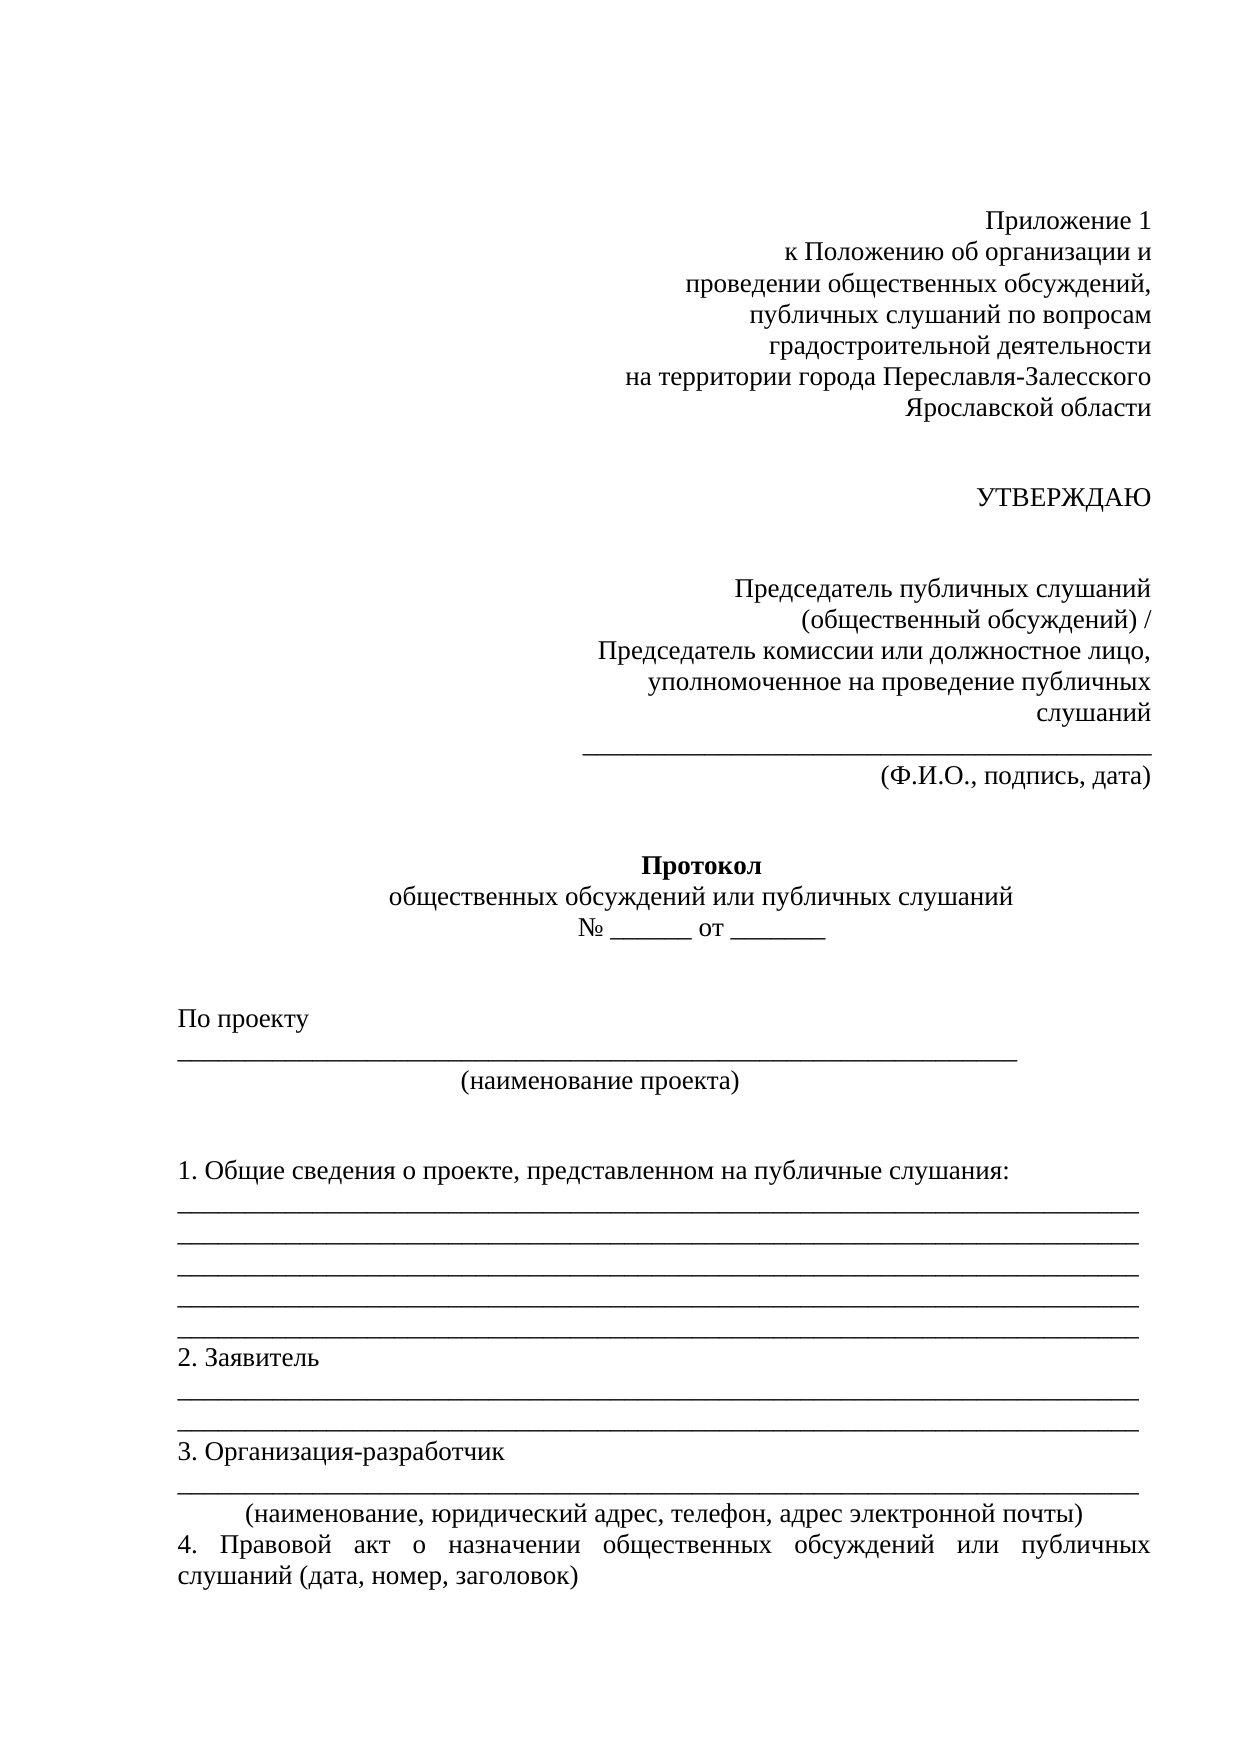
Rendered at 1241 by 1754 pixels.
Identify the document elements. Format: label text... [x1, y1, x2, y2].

text общественных обсуждений или публичных слушаний [177, 880, 1152, 911]
text По проекту ______________________________________________________________ [177, 1002, 1152, 1064]
text Протокол [177, 849, 1152, 880]
text проведении общественных обсуждений, [177, 267, 1152, 298]
text 2. Заявитель ______________________________________________________________________________________________________________________________________________ [177, 1341, 1152, 1434]
text Председатель комиссии или должностное лицо, [177, 634, 1152, 665]
text __________________________________________ [177, 728, 1152, 759]
text УТВЕРЖДАЮ [177, 482, 1152, 513]
text № ______ от _______ [177, 911, 1152, 942]
text (общественный обсуждений) / [177, 603, 1152, 634]
text ______________________________________________________________________________________________________________________________________________ [177, 1279, 1152, 1341]
text слушаний [177, 696, 1152, 728]
text (наименование, юридический адрес, телефон, адрес электронной почты) [177, 1497, 1152, 1528]
text 1. Общие сведения о проекте, представленном на публичные слушания: [177, 1154, 1152, 1185]
text уполномоченное на проведение публичных [177, 665, 1152, 696]
text _____________________________________________________________________________________________________________________________________________________________________________________________________________________ [177, 1185, 1152, 1279]
text Приложение 1 к Положению об организации и [177, 204, 1152, 267]
text публичных слушаний по вопросам [177, 298, 1152, 329]
text 4. Правовой акт о назначении общественных обсуждений или публичных слушаний (дата, номер, заголовок) [177, 1528, 1152, 1590]
text Председатель публичных слушаний [177, 572, 1152, 603]
text градостроительной деятельности [177, 329, 1152, 360]
text на территории города Переславля-Залесского [177, 360, 1152, 391]
text Ярославской области [177, 391, 1152, 422]
text (наименование проекта) [177, 1064, 1152, 1095]
text (Ф.И.О., подпись, дата) [177, 759, 1152, 790]
text 3. Организация-разработчик _______________________________________________________________________ [177, 1434, 1152, 1497]
